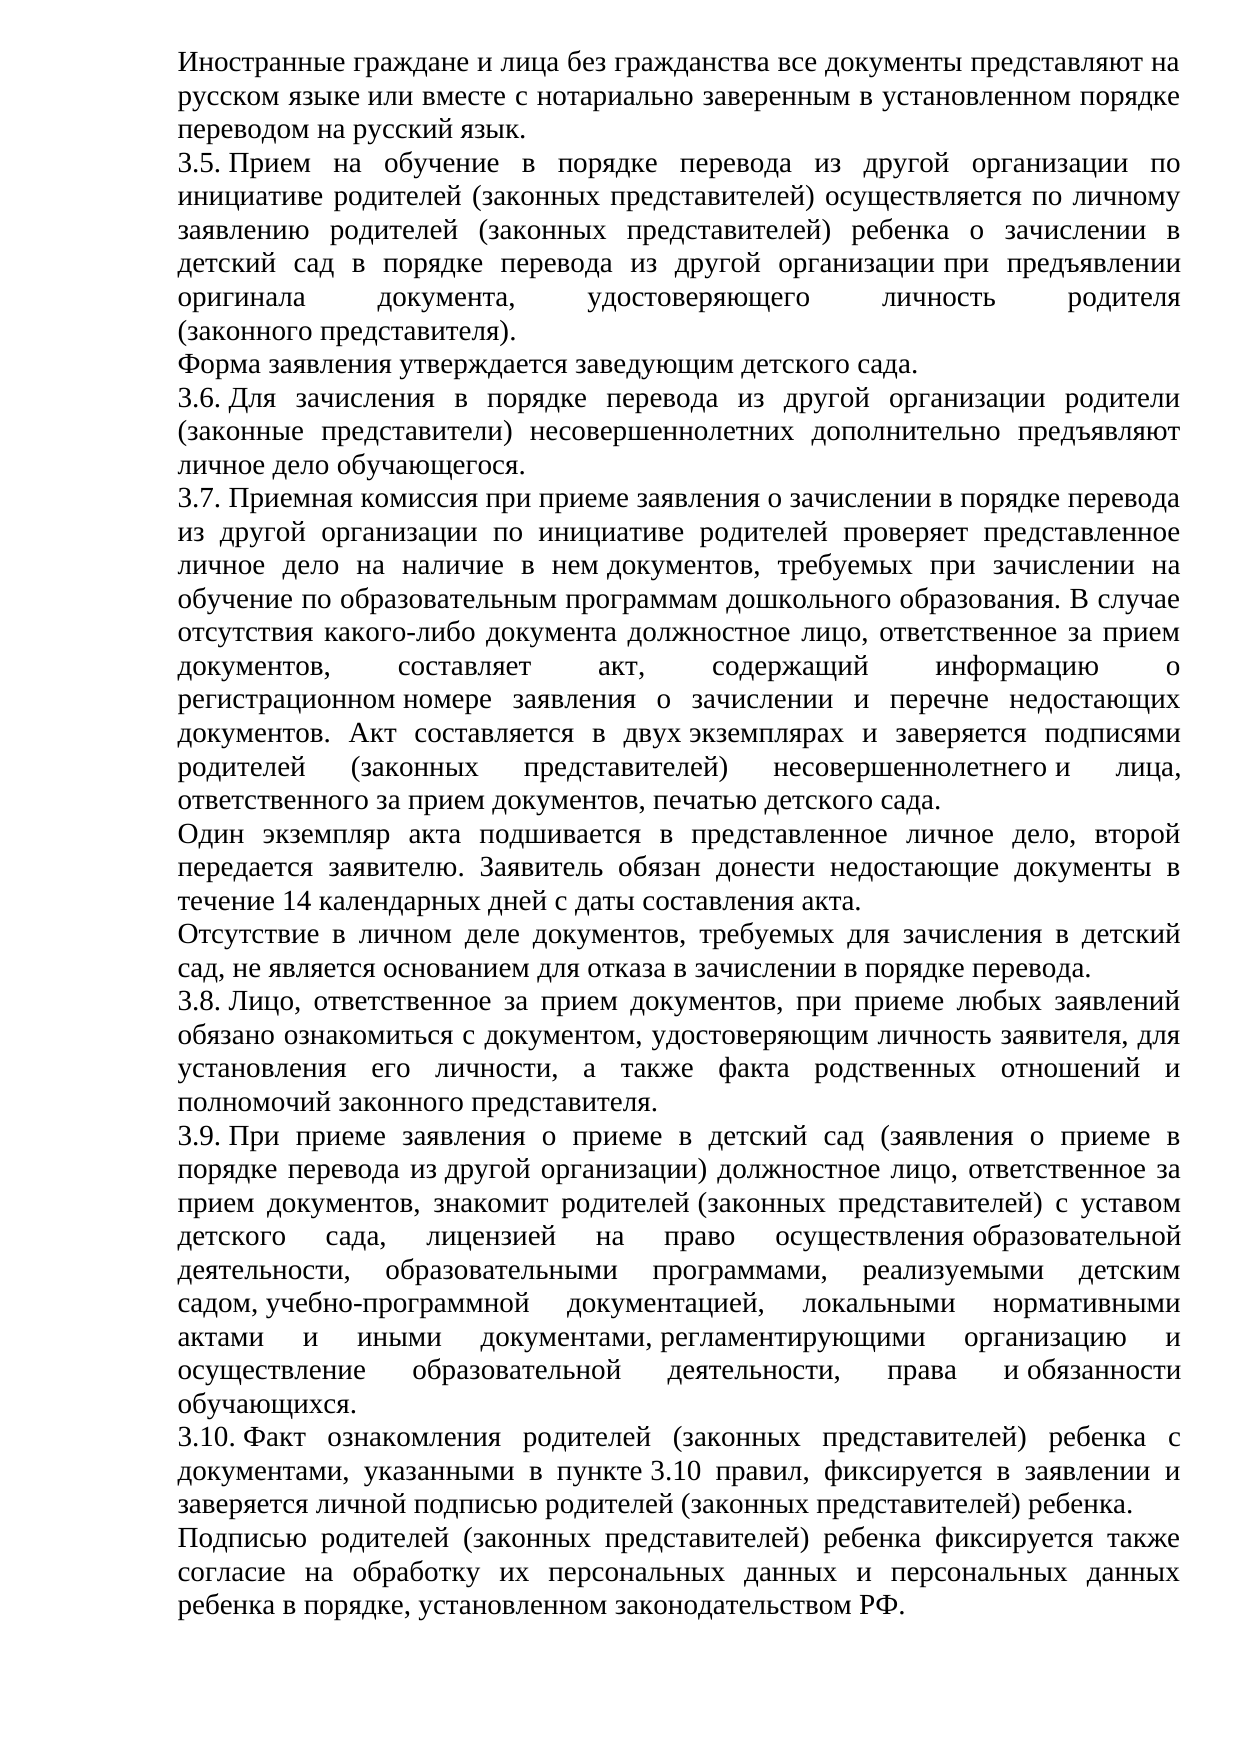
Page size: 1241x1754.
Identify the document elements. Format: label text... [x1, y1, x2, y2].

text 3.7. Приемная комиссия при приеме заявления о зачислении в порядке перевода из другой организации по инициативе родителей проверяет представленное личное дело на наличие в нем документов, требуемых при зачислении на обучение по образовательным программам дошкольного образования. В случае отсутствия какого-либо документа должностное лицо, ответственное за прием документов, составляет акт, содержащий информацию о регистрационном номере заявления о зачислении и перечне недостающих документов. Акт составляется в двух экземплярах и заверяется подписями родителей (законных представителей) несовершеннолетнего и лица, ответственного за прием документов, печатью детского сада. [177, 480, 1181, 816]
text Один экземпляр акта подшивается в представленное личное дело, второй передается заявителю. Заявитель обязан донести недостающие документы в течение 14 календарных дней с даты составления акта. [177, 816, 1181, 916]
text 3.8. Лицо, ответственное за прием документов, при приеме любых заявлений обязано ознакомиться с документом, удостоверяющим личность заявителя, для установления его личности, а также факта родственных отношений и полномочий законного представителя. [177, 983, 1181, 1118]
text 3.6. Для зачисления в порядке перевода из другой организации родители (законные представители) несовершеннолетних дополнительно предъявляют личное дело обучающегося. [177, 380, 1181, 480]
text 3.5. Прием на обучение в порядке перевода из другой организации по инициативе родителей (законных представителей) осуществляется по личному заявлению родителей (законных представителей) ребенка о зачислении в детский сад в порядке перевода из другой организации при предъявлении оригинала документа, удостоверяющего личность родителя (законного представителя). [177, 145, 1181, 346]
text Отсутствие в личном деле документов, требуемых для зачисления в детский сад, не является основанием для отказа в зачислении в порядке перевода. [177, 916, 1181, 983]
text 3.10. Факт ознакомления родителей (законных представителей) ребенка с документами, указанными в пункте 3.10 правил, фиксируется в заявлении и заверяется личной подписью родителей (законных представителей) ребенка. [177, 1419, 1181, 1520]
text 3.9. При приеме заявления о приеме в детский сад (заявления о приеме в порядке перевода из другой организации) должностное лицо, ответственное за прием документов, знакомит родителей (законных представителей) с уставом детского сада, лицензией на право осуществления образовательной деятельности, образовательными программами, реализуемыми детским садом, учебно-программной документацией, локальными нормативными актами и иными документами, регламентирующими организацию и осуществление образовательной деятельности, права и обязанности обучающихся. [177, 1118, 1181, 1419]
text Иностранные граждане и лица без гражданства все документы представляют на русском языке или вместе с нотариально заверенным в установленном порядке переводом на русский язык. [177, 44, 1181, 145]
text Подписью родителей (законных представителей) ребенка фиксируется также согласие на обработку их персональных данных и персональных данных ребенка в порядке, установленном законодательством РФ. [177, 1520, 1181, 1621]
text Форма заявления утверждается заведующим детского сада. [177, 346, 1181, 380]
